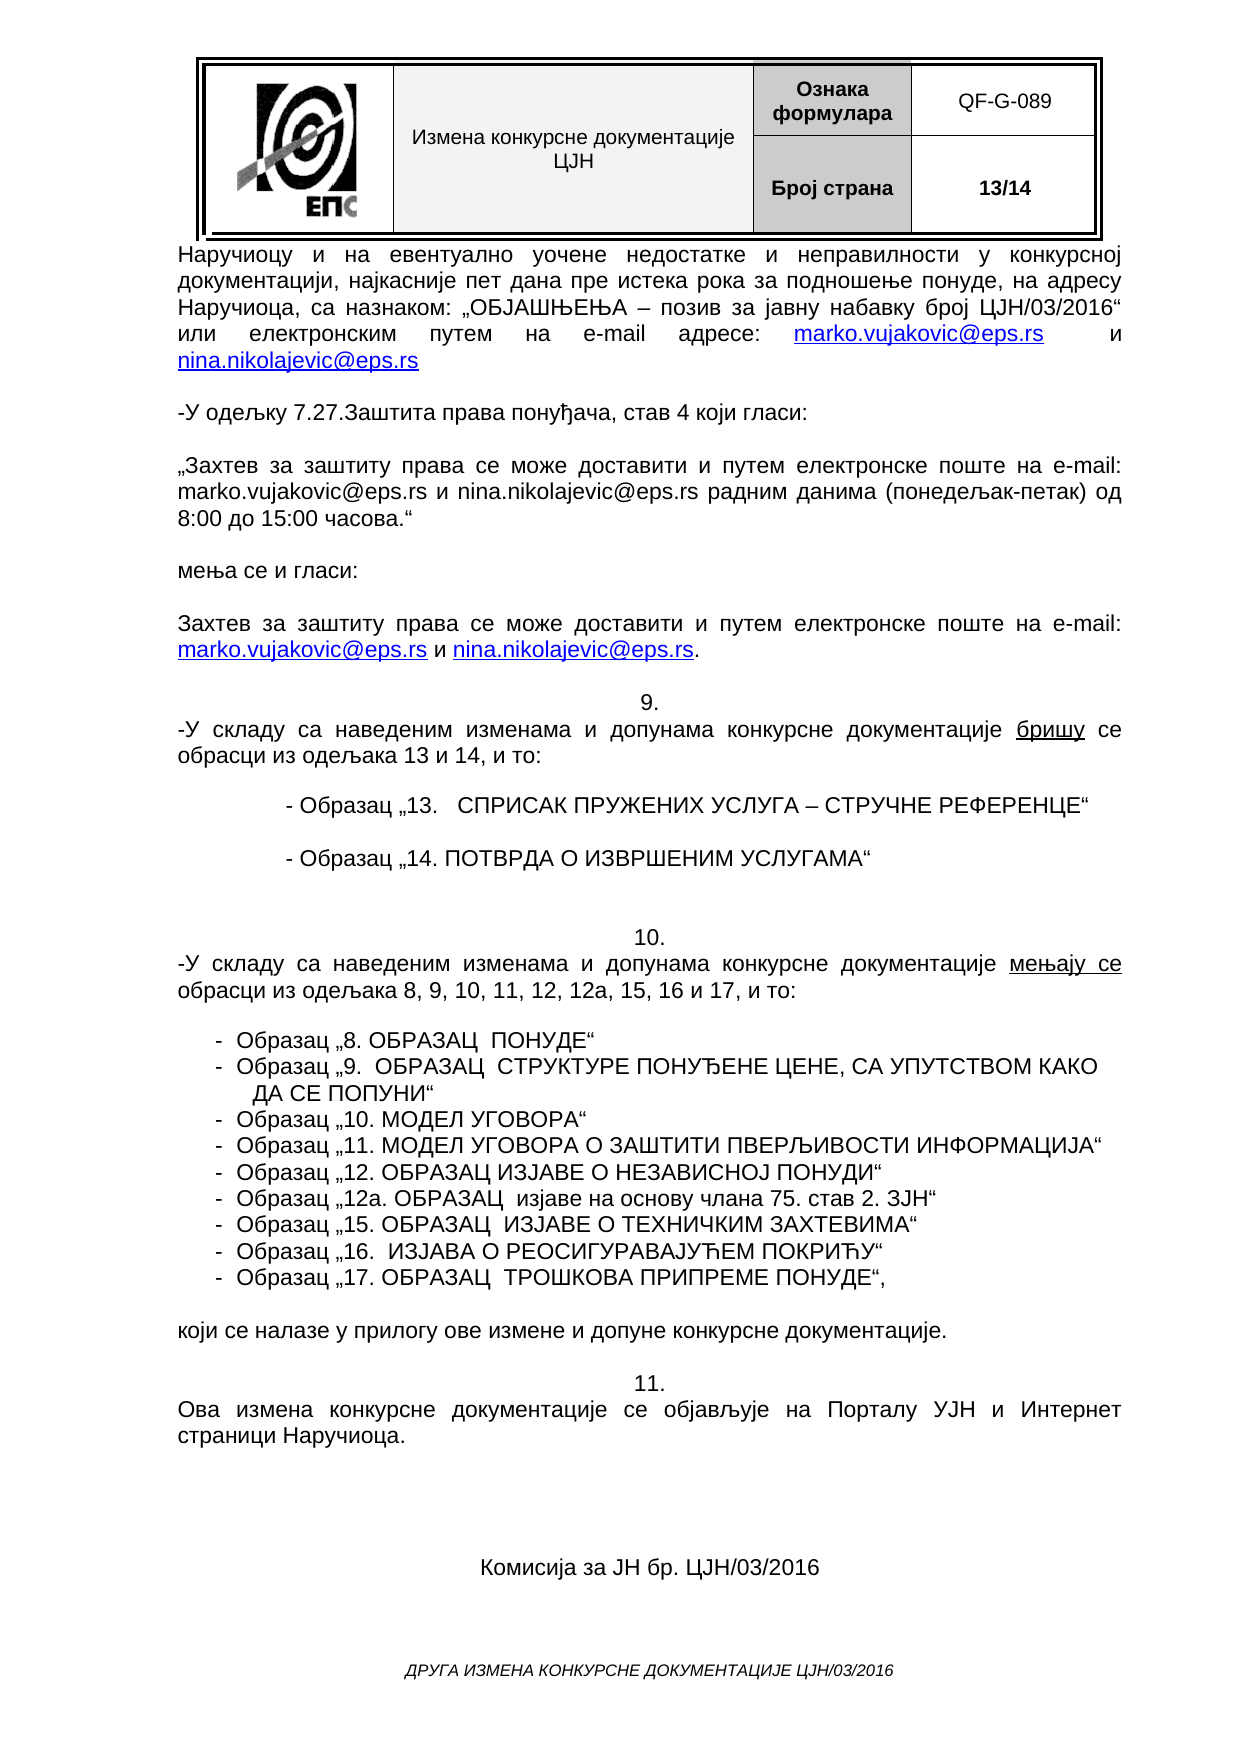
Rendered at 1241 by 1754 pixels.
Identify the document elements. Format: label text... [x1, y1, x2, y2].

text 9. [177, 689, 1122, 716]
list Образац „16. ИЗЈАВА О РЕОСИГУРАВАЈУЋЕМ ПОКРИЋУ“ [215, 1238, 1122, 1264]
list Образац „12а. ОБРАЗАЦ изјаве на основу члана 75. став 2. ЗЈН“ [215, 1185, 1122, 1211]
text -У одељку 7.27.Заштита права понуђача, став 4 који гласи: [177, 399, 1122, 426]
list Образац „8. ОБРАЗАЦ ПОНУДЕ“ [215, 1027, 1122, 1053]
text Захтев за заштиту права се може доставити и путем електронске поште на e-mail: marko.vujakovic@eps.rs и nina.nikolajevic@eps.rs. [177, 610, 1122, 663]
text -У складу са наведеним изменама и допунама конкурсне документације мењају се обрасци из одељака 8, 9, 10, 11, 12, 12а, 15, 16 и 17, и то: [177, 950, 1122, 1003]
text „Захтев за заштиту права се може доставити и путем електронске поште на e-mail: marko.vujakovic@eps.rs и nina.nikolajevic@eps.rs радним данима (понедељак-петак) од 8:00 до 15:00 часова.“ [177, 452, 1122, 531]
text - Образац „13. СПРИСАК ПРУЖЕНИХ УСЛУГА – СТРУЧНЕ РЕФЕРЕНЦЕ“ [177, 792, 1122, 818]
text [177, 148, 1122, 373]
text Ова измена конкурсне документације се објављује на Порталу УЈН и Интернет страници Наручиоца. [177, 1396, 1122, 1449]
text - Образац „14. ПОТВРДА О ИЗВРШЕНИМ УСЛУГАМА“ [177, 845, 1122, 871]
list Образац „17. ОБРАЗАЦ ТРОШКОВА ПРИПРЕМЕ ПОНУДЕ“, [215, 1264, 1122, 1291]
list Образац „12. ОБРАЗАЦ ИЗЈАВЕ О НЕЗАВИСНОЈ ПОНУДИ“ [215, 1159, 1122, 1185]
list Образац „11. МОДЕЛ УГОВОРА О ЗАШТИТИ ПВЕРЉИВОСТИ ИНФОРМАЦИЈА“ [215, 1132, 1122, 1159]
list Образац „9. ОБРАЗАЦ СТРУКТУРЕ ПОНУЂЕНЕ ЦЕНЕ, СА УПУТСТВОМ КАКО ДА СЕ ПОПУНИ“ [215, 1053, 1122, 1106]
list Образац „10. МОДЕЛ УГОВОРА“ [215, 1106, 1122, 1132]
list Образац „15. ОБРАЗАЦ ИЗЈАВЕ О ТЕХНИЧКИМ ЗАХТЕВИМА“ [215, 1211, 1122, 1238]
text Комисија за ЈН бр. ЦЈН/03/2016 [177, 1554, 1122, 1580]
text који се налазе у прилогу ове измене и допуне конкурсне документације. [177, 1317, 1122, 1343]
text мења се и гласи: [177, 557, 1122, 584]
text -У складу са наведеним изменама и допунама конкурсне документације бришу се обрасци из одељака 13 и 14, и то: [177, 716, 1122, 768]
text 11. [177, 1369, 1122, 1396]
text 10. [177, 924, 1122, 950]
